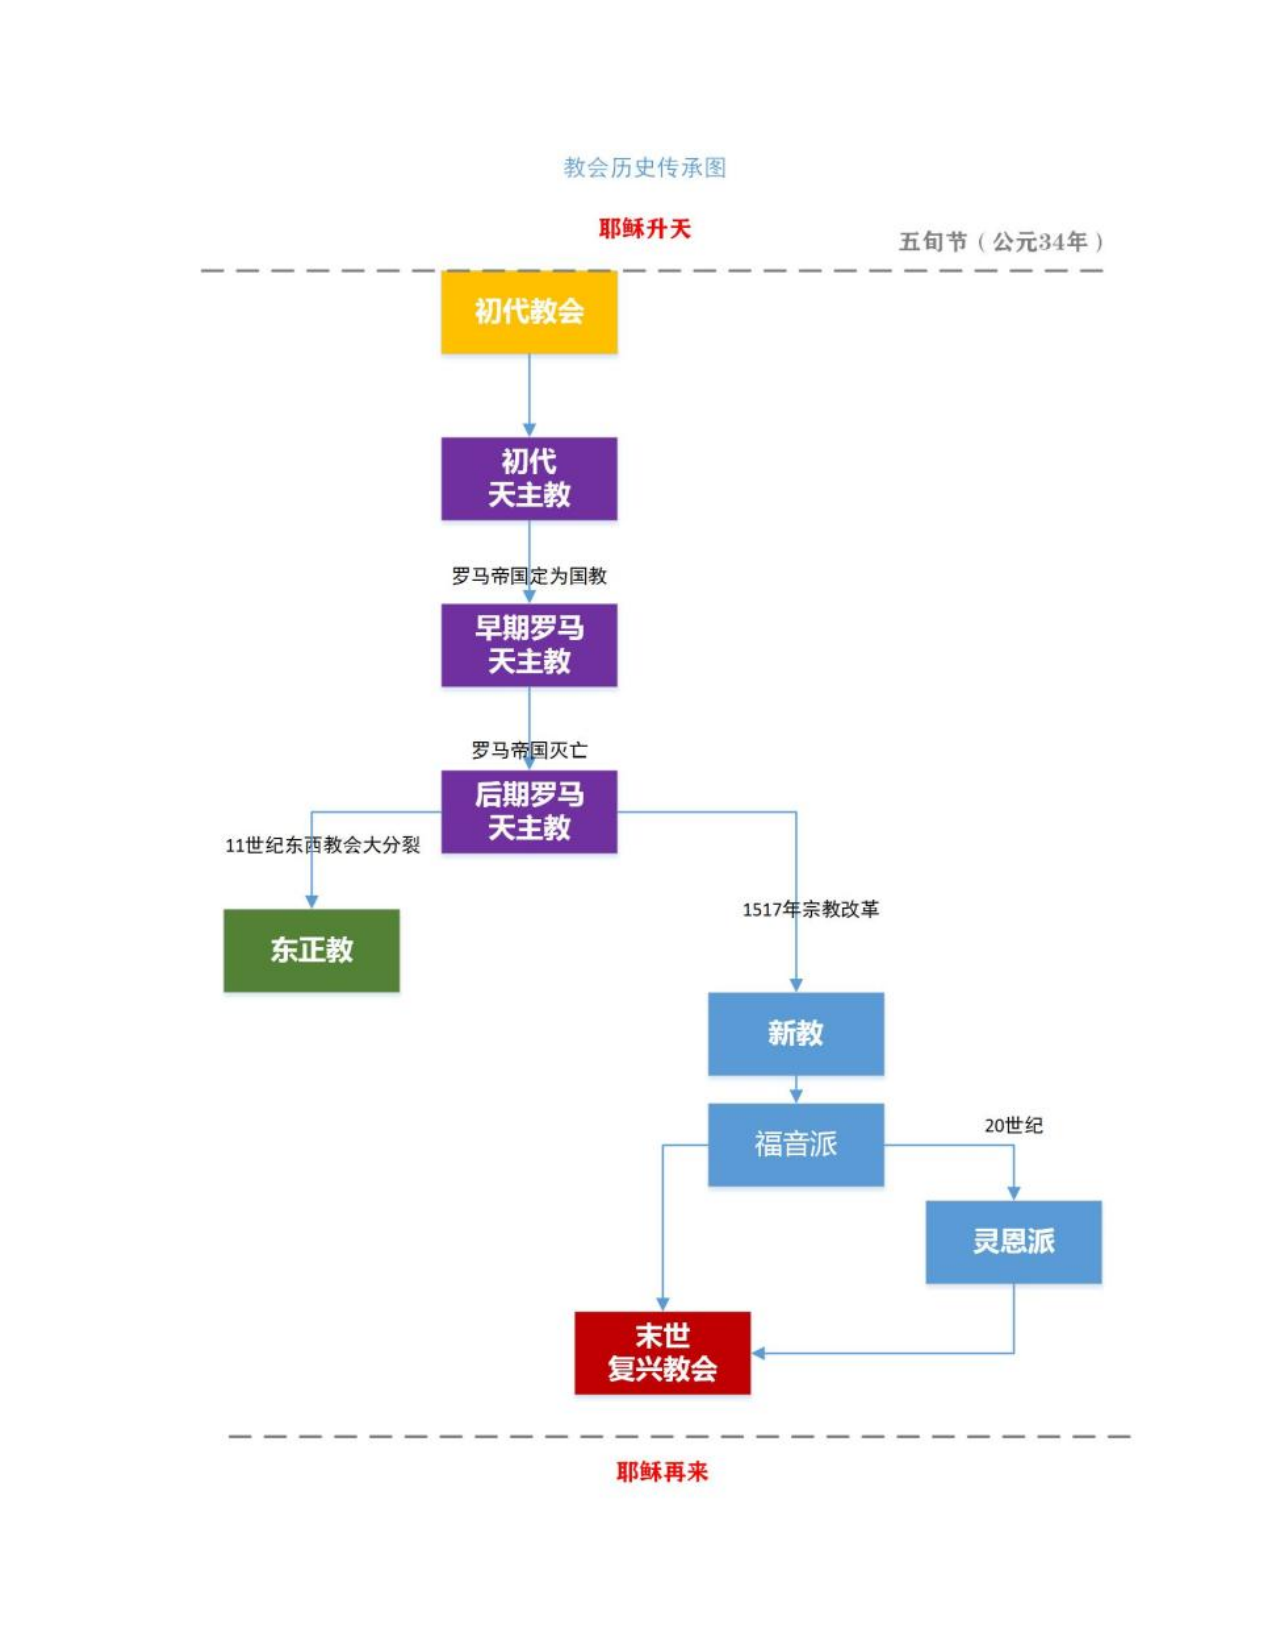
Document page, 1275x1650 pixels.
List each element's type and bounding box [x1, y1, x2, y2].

picture [200, 149, 1146, 1499]
